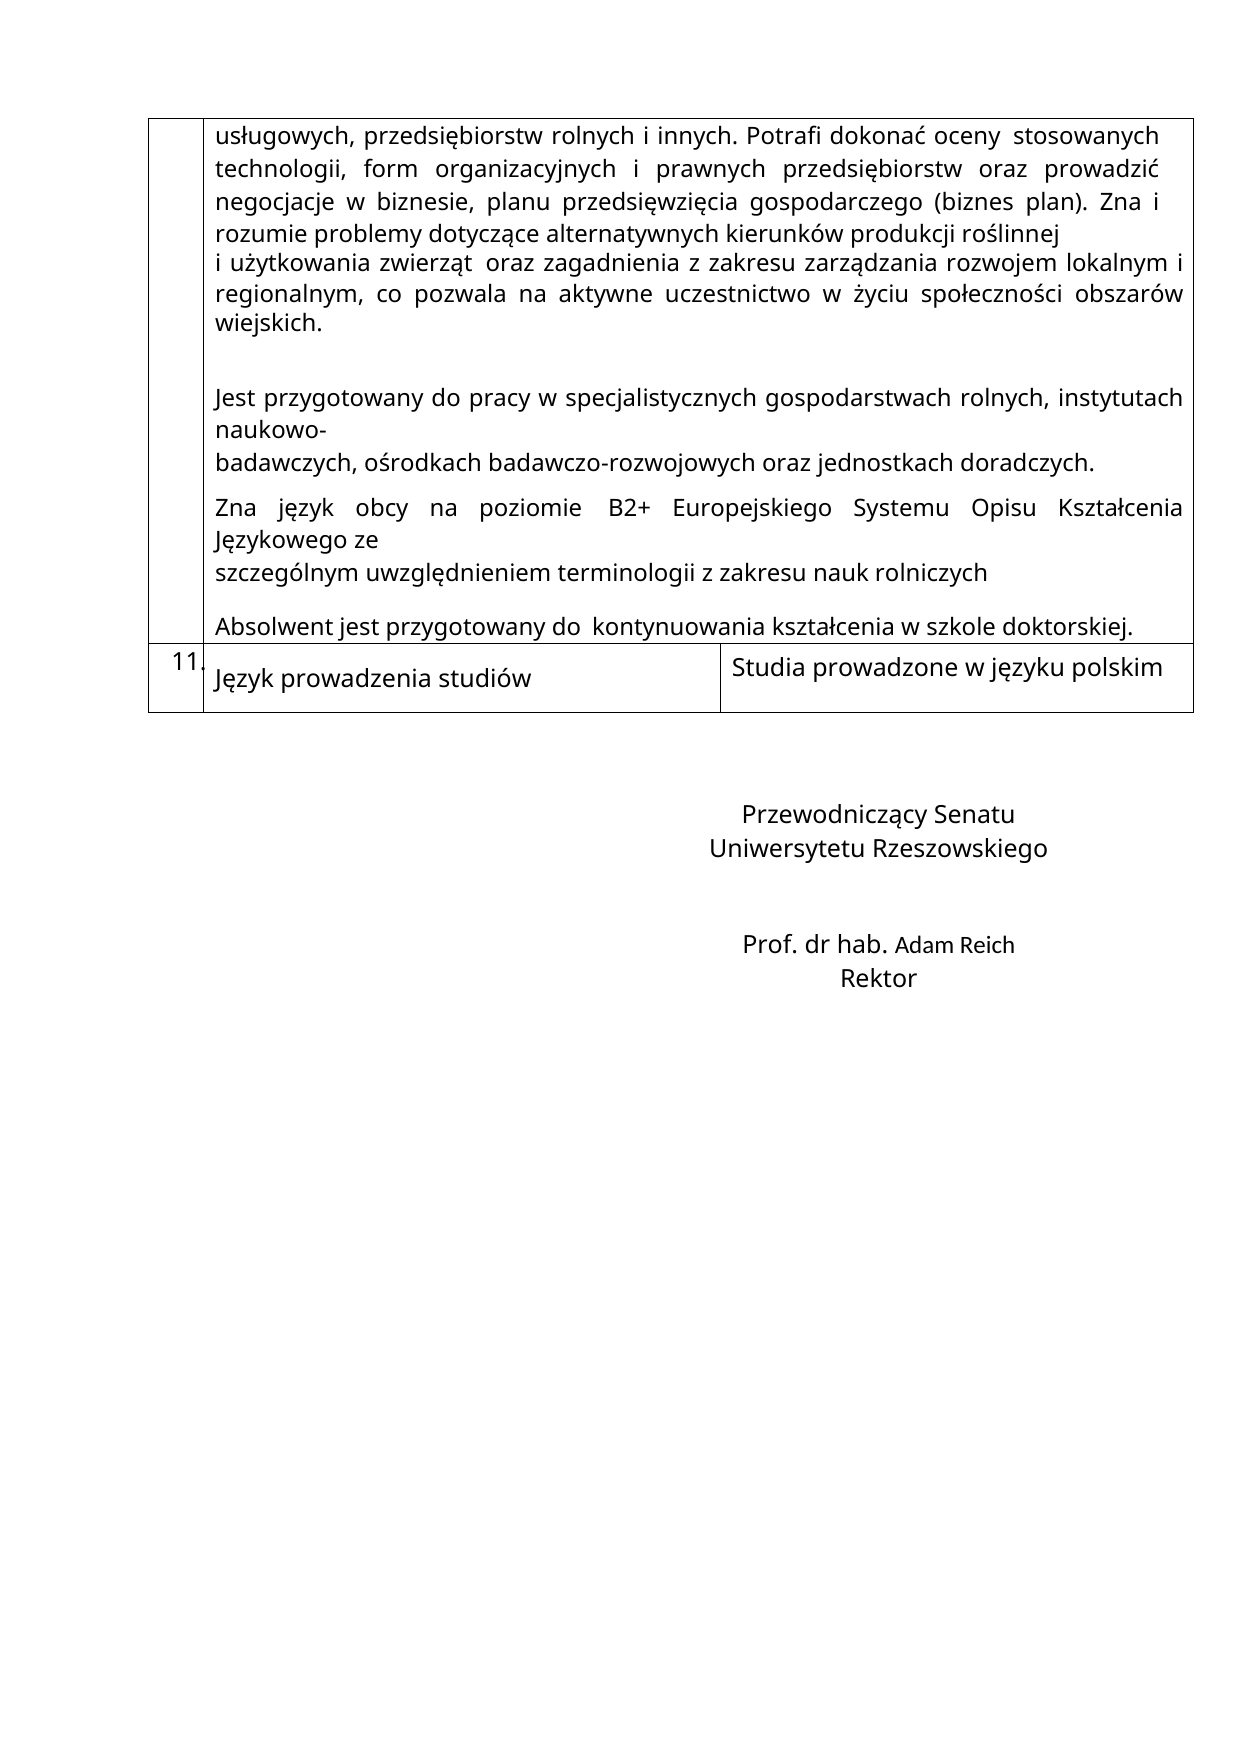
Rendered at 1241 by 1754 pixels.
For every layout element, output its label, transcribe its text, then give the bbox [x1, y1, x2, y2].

table_cell [149, 644, 203, 712]
text Przewodniczący Senatu Uniwersytetu Rzeszowskiego [664, 797, 1093, 893]
table_cell Studia prowadzone w języku polskim [721, 644, 1193, 712]
text Prof. dr hab. Adam Reich Rektor [664, 927, 1093, 995]
table_cell Język prowadzenia studiów [204, 644, 720, 712]
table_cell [204, 119, 1193, 642]
table_cell [149, 119, 203, 642]
